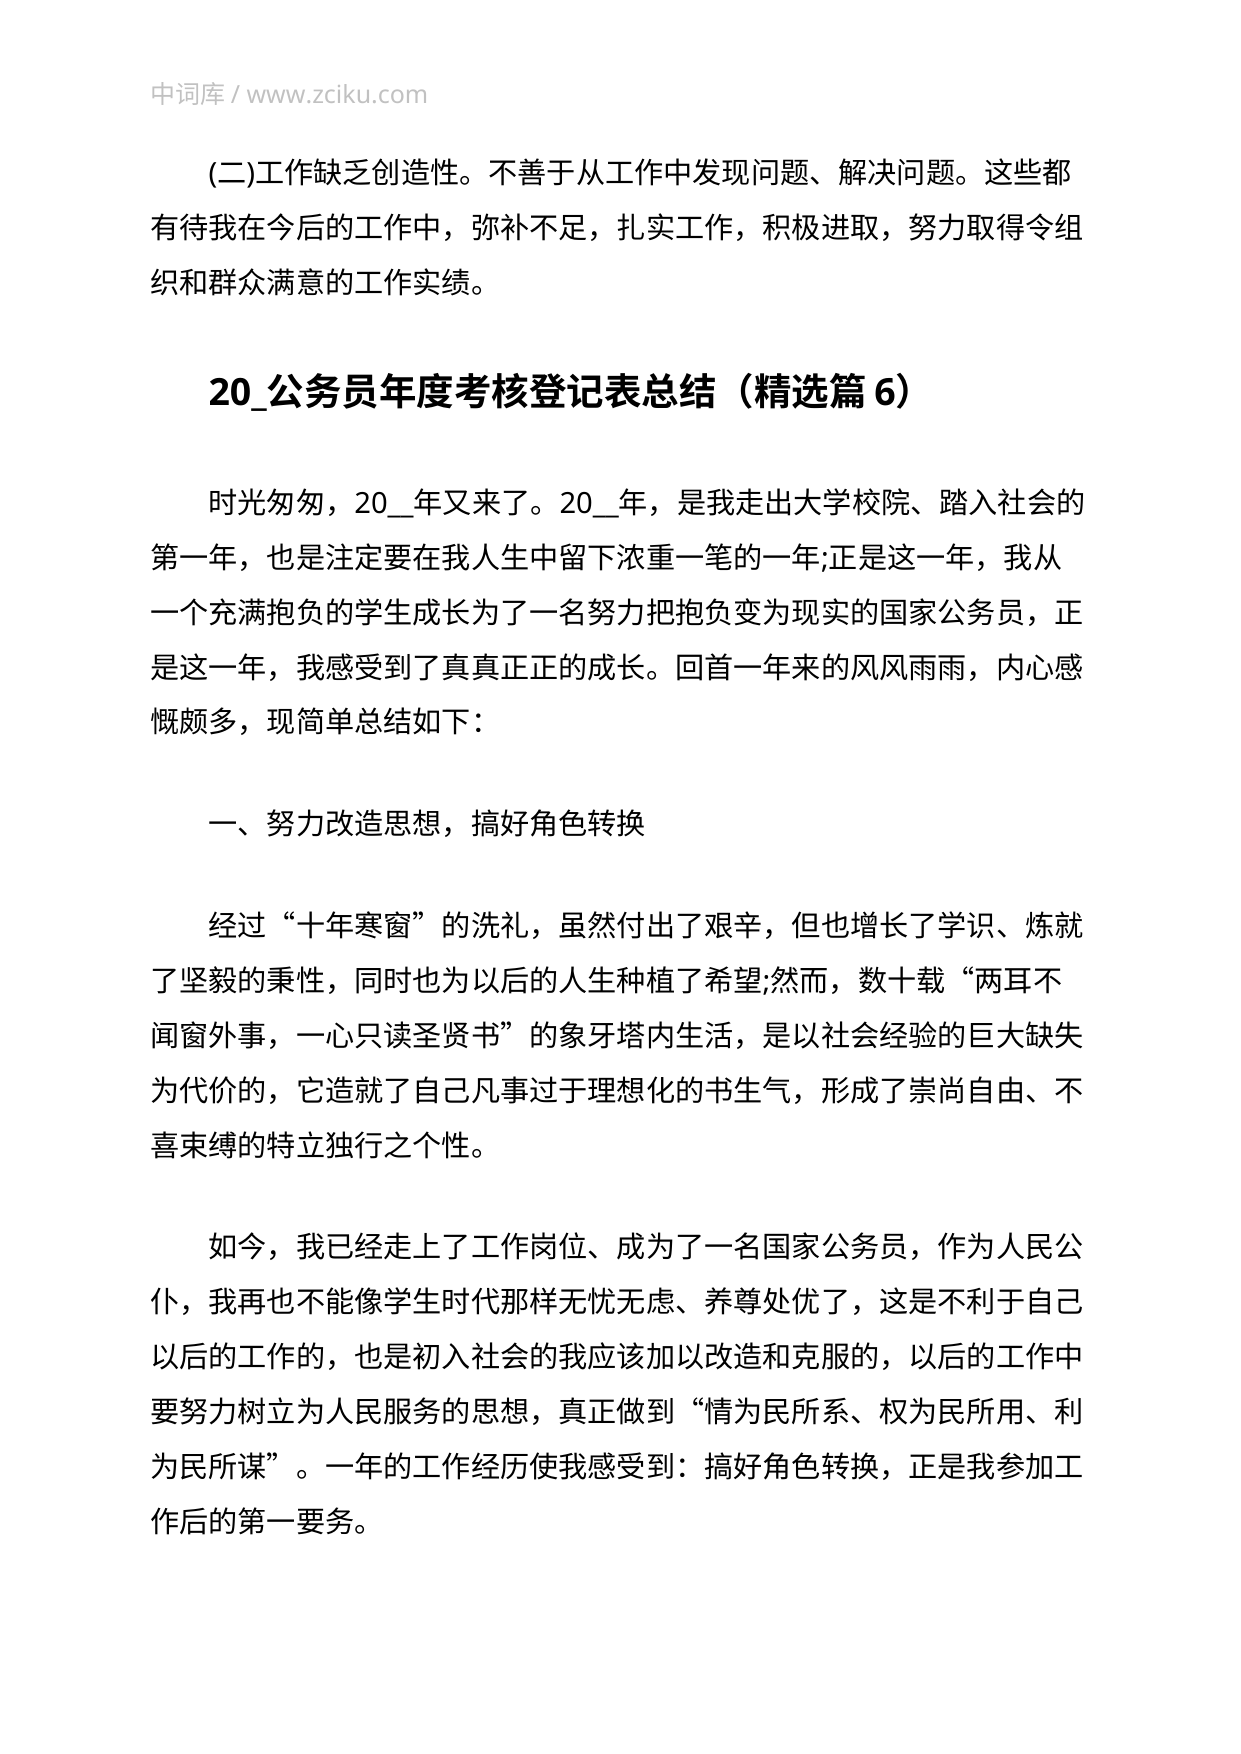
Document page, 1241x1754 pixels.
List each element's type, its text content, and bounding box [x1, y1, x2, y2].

text 一、努力改造思想，搞好角色转换 [150, 801, 1090, 843]
text 时光匆匆，20__年又来了。20__年，是我走出大学校院、踏入社会的第一年，也是注定要在我人生中留下浓重一笔的一年;正是这一年，我从一个充满抱负的学生成长为了一名努力把抱负变为现实的国家公务员，正是这一年，我感受到了真真正正的成长。回首一年来的风风雨雨，内心感慨颇多，现简单总结如下： [150, 479, 1090, 741]
text 经过“十年寒窗”的洗礼，虽然付出了艰辛，但也增长了学识、炼就了坚毅的秉性，同时也为以后的人生种植了希望;然而，数十载“两耳不闻窗外事，一心只读圣贤书”的象牙塔内生活，是以社会经验的巨大缺失为代价的，它造就了自己凡事过于理想化的书生气，形成了崇尚自由、不喜束缚的特立独行之个性。 [150, 903, 1090, 1164]
text 20_公务员年度考核登记表总结（精选篇6） [150, 362, 1090, 416]
text 如今，我已经走上了工作岗位、成为了一名国家公务员，作为人民公仆，我再也不能像学生时代那样无忧无虑、养尊处优了，这是不利于自己以后的工作的，也是初入社会的我应该加以改造和克服的，以后的工作中要努力树立为人民服务的思想，真正做到“情为民所系、权为民所用、利为民所谋”。一年的工作经历使我感受到：搞好角色转换，正是我参加工作后的第一要务。 [150, 1224, 1090, 1541]
text (二)工作缺乏创造性。不善于从工作中发现问题、解决问题。这些都有待我在今后的工作中，弥补不足，扎实工作，积极进取，努力取得令组织和群众满意的工作实绩。 [150, 150, 1090, 302]
